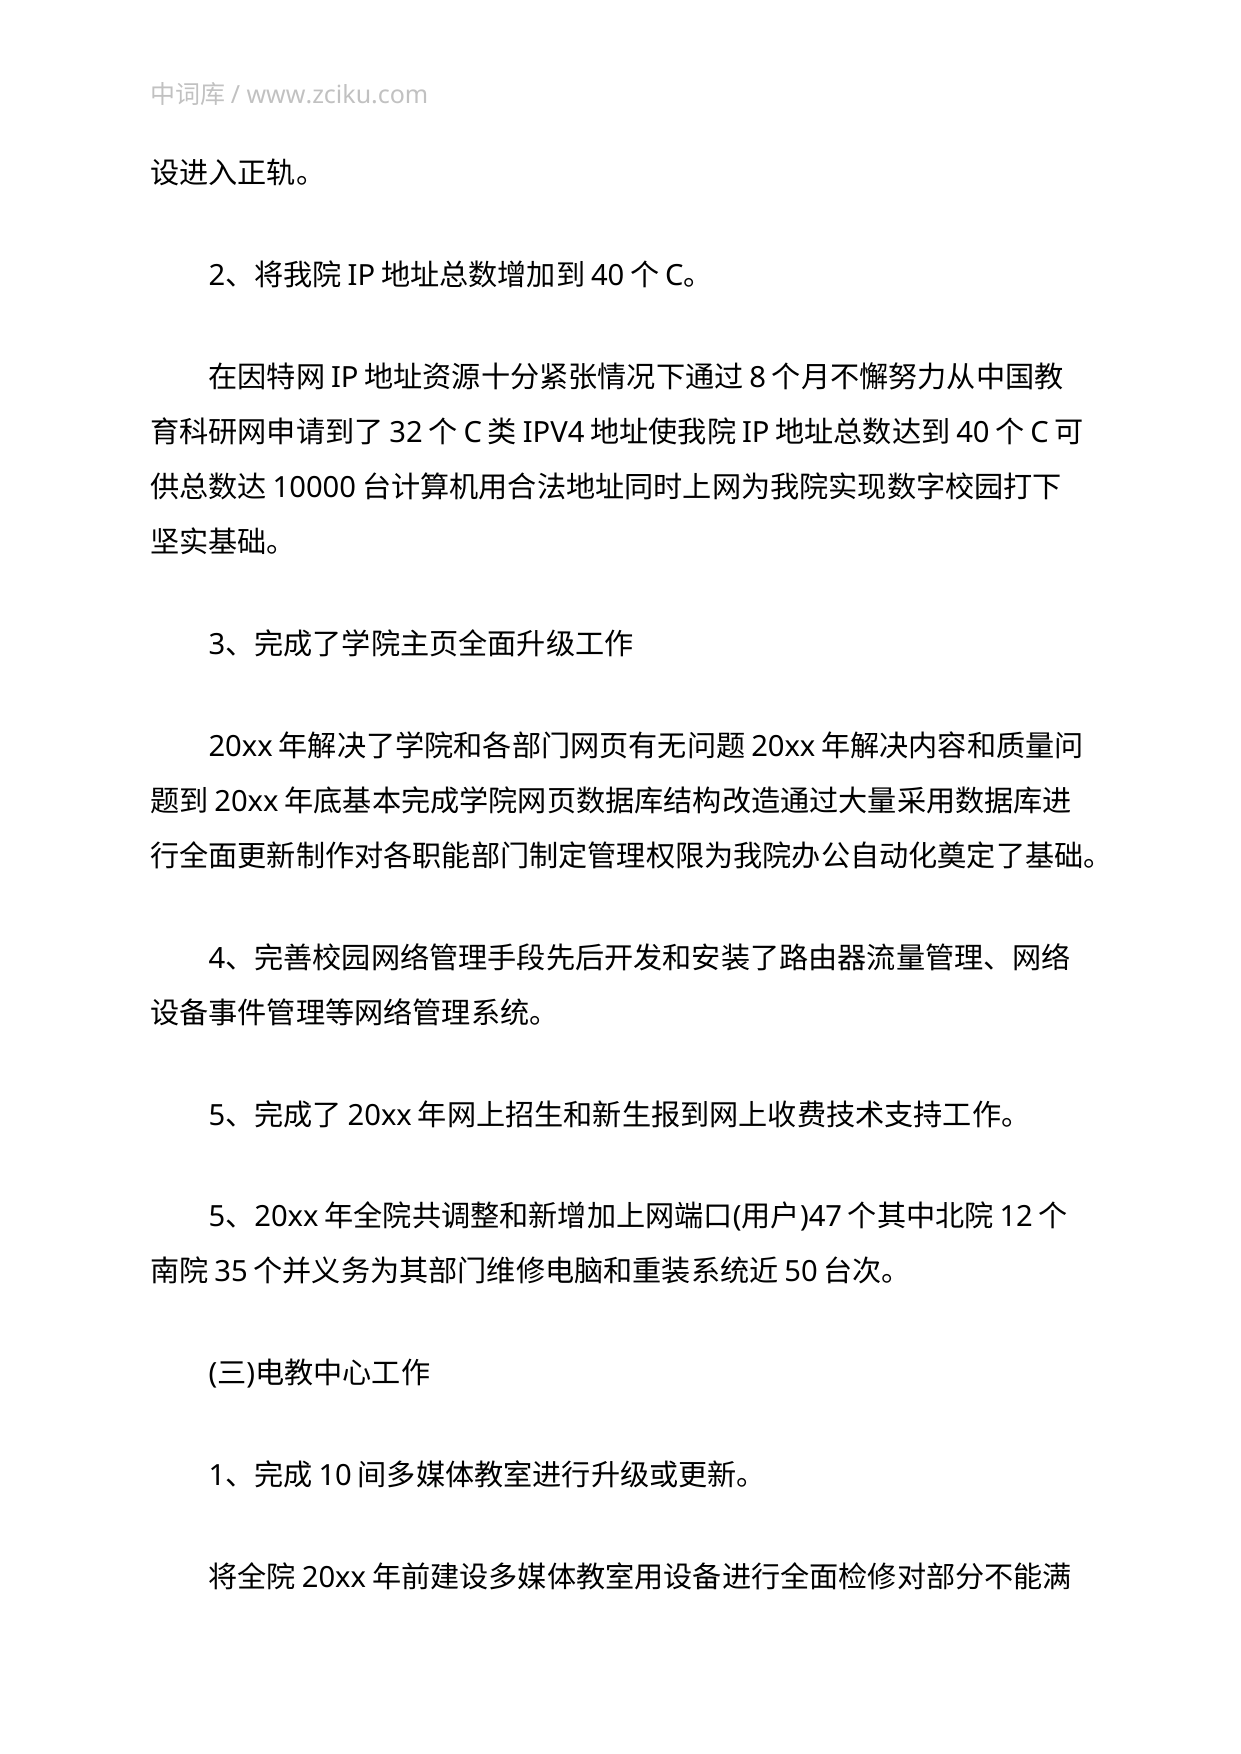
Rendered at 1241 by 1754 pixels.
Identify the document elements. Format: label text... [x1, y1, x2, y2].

text 1、完成10间多媒体教室进行升级或更新。 [150, 1452, 1090, 1494]
text 4、完善校园网络管理手段先后开发和安装了路由器流量管理、网络设备事件管理等网络管理系统。 [150, 934, 1090, 1032]
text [150, 1554, 1090, 1596]
text 5、完成了20xx年网上招生和新生报到网上收费技术支持工作。 [150, 1091, 1090, 1133]
text 20xx年解决了学院和各部门网页有无问题20xx年解决内容和质量问题到20xx年底基本完成学院网页数据库结构改造通过大量采用数据库进行全面更新制作对各职能部门制定管理权限为我院办公自动化奠定了基础。 [150, 722, 1090, 875]
text 在因特网IP地址资源十分紧张情况下通过8个月不懈努力从中国教育科研网申请到了32个C类IPV4地址使我院IP地址总数达到40个C可供总数达10000台计算机用合法地址同时上网为我院实现数字校园打下坚实基础。 [150, 354, 1090, 561]
text 2、将我院IP地址总数增加到40个C。 [150, 252, 1090, 294]
text (三)电教中心工作 [150, 1350, 1090, 1392]
text 5、20xx年全院共调整和新增加上网端口(用户)47个其中北院12个南院35个并义务为其部门维修电脑和重装系统近50台次。 [150, 1193, 1090, 1290]
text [150, 150, 1090, 192]
text 3、完成了学院主页全面升级工作 [150, 621, 1090, 663]
